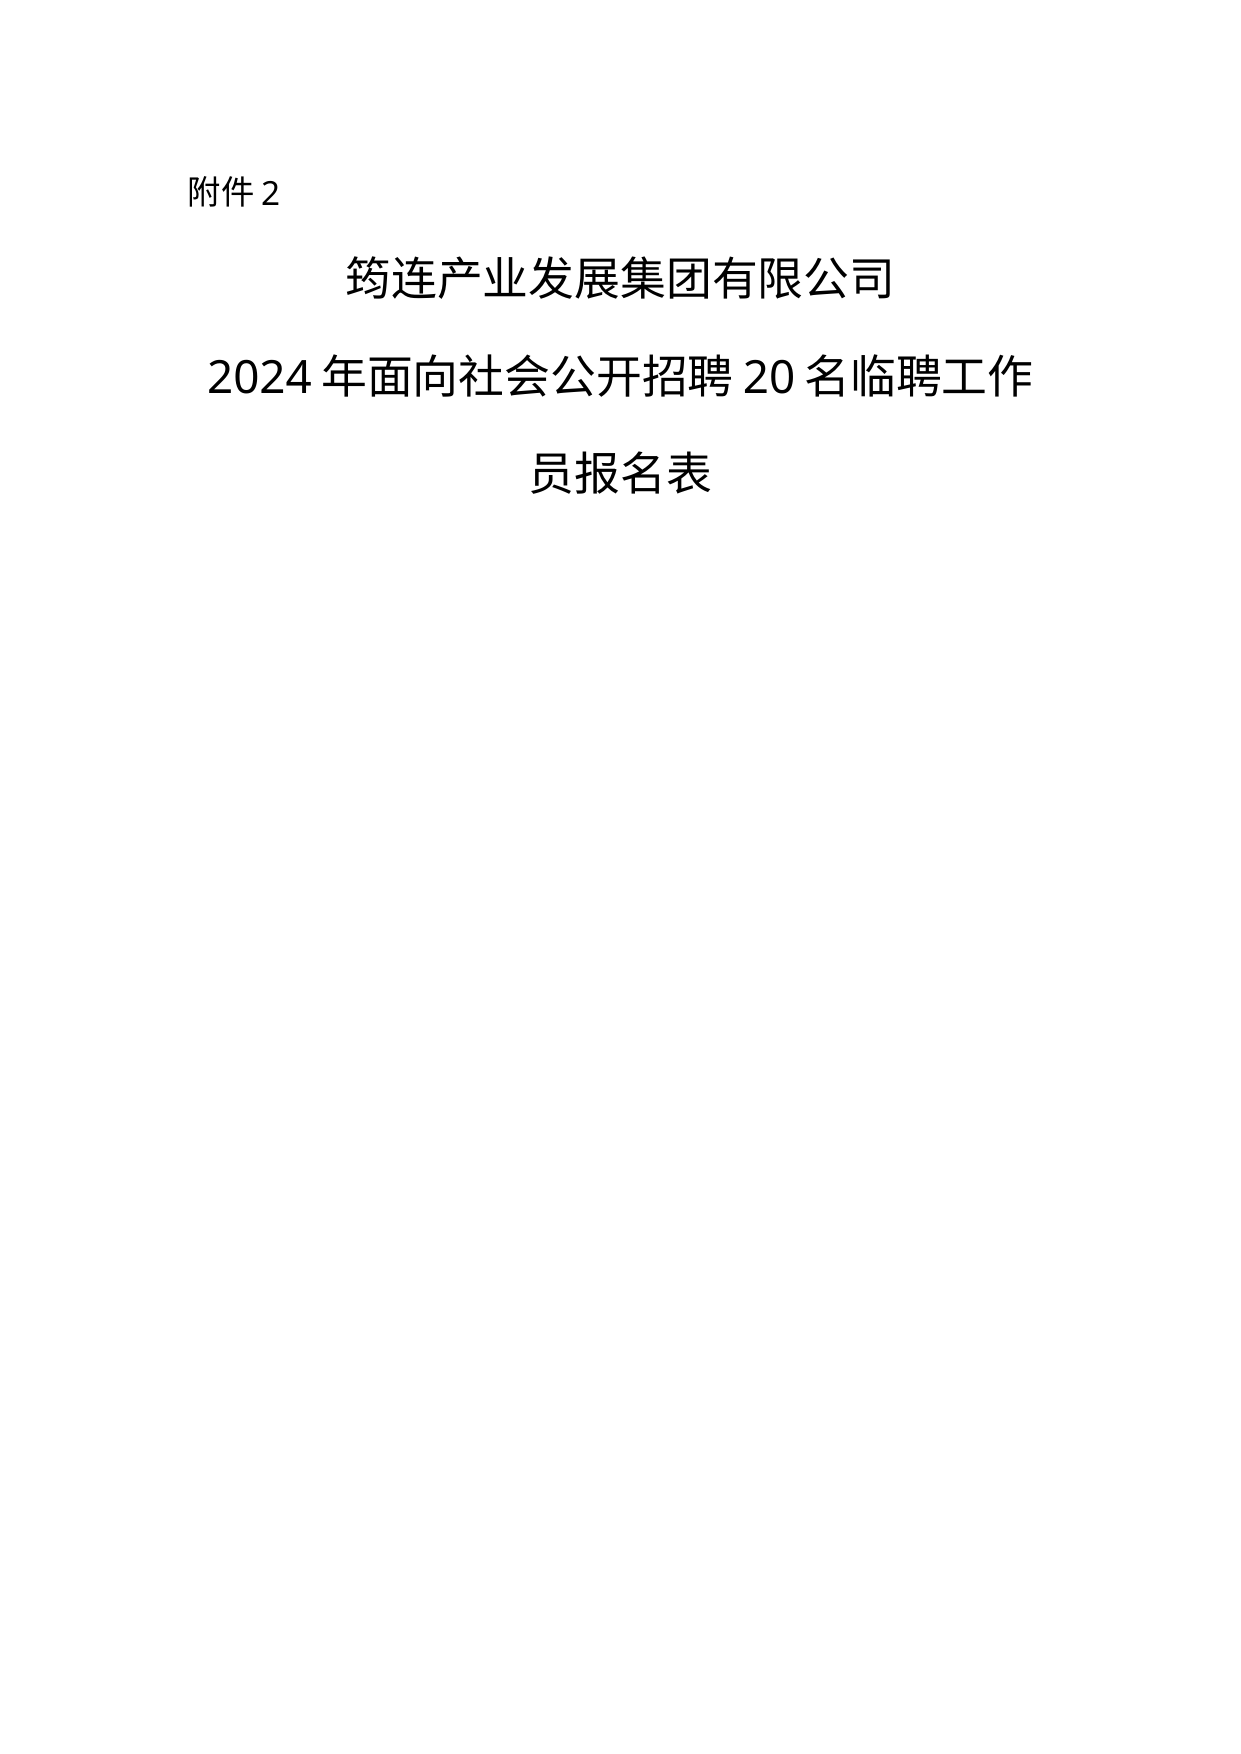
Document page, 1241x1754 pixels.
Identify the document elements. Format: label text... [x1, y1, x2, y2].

text 筠连产业发展集团有限公司 [187, 227, 1053, 324]
text 2024年面向社会公开招聘20名临聘工作员报名表 [187, 324, 1053, 519]
text 附件2 [187, 162, 1053, 227]
